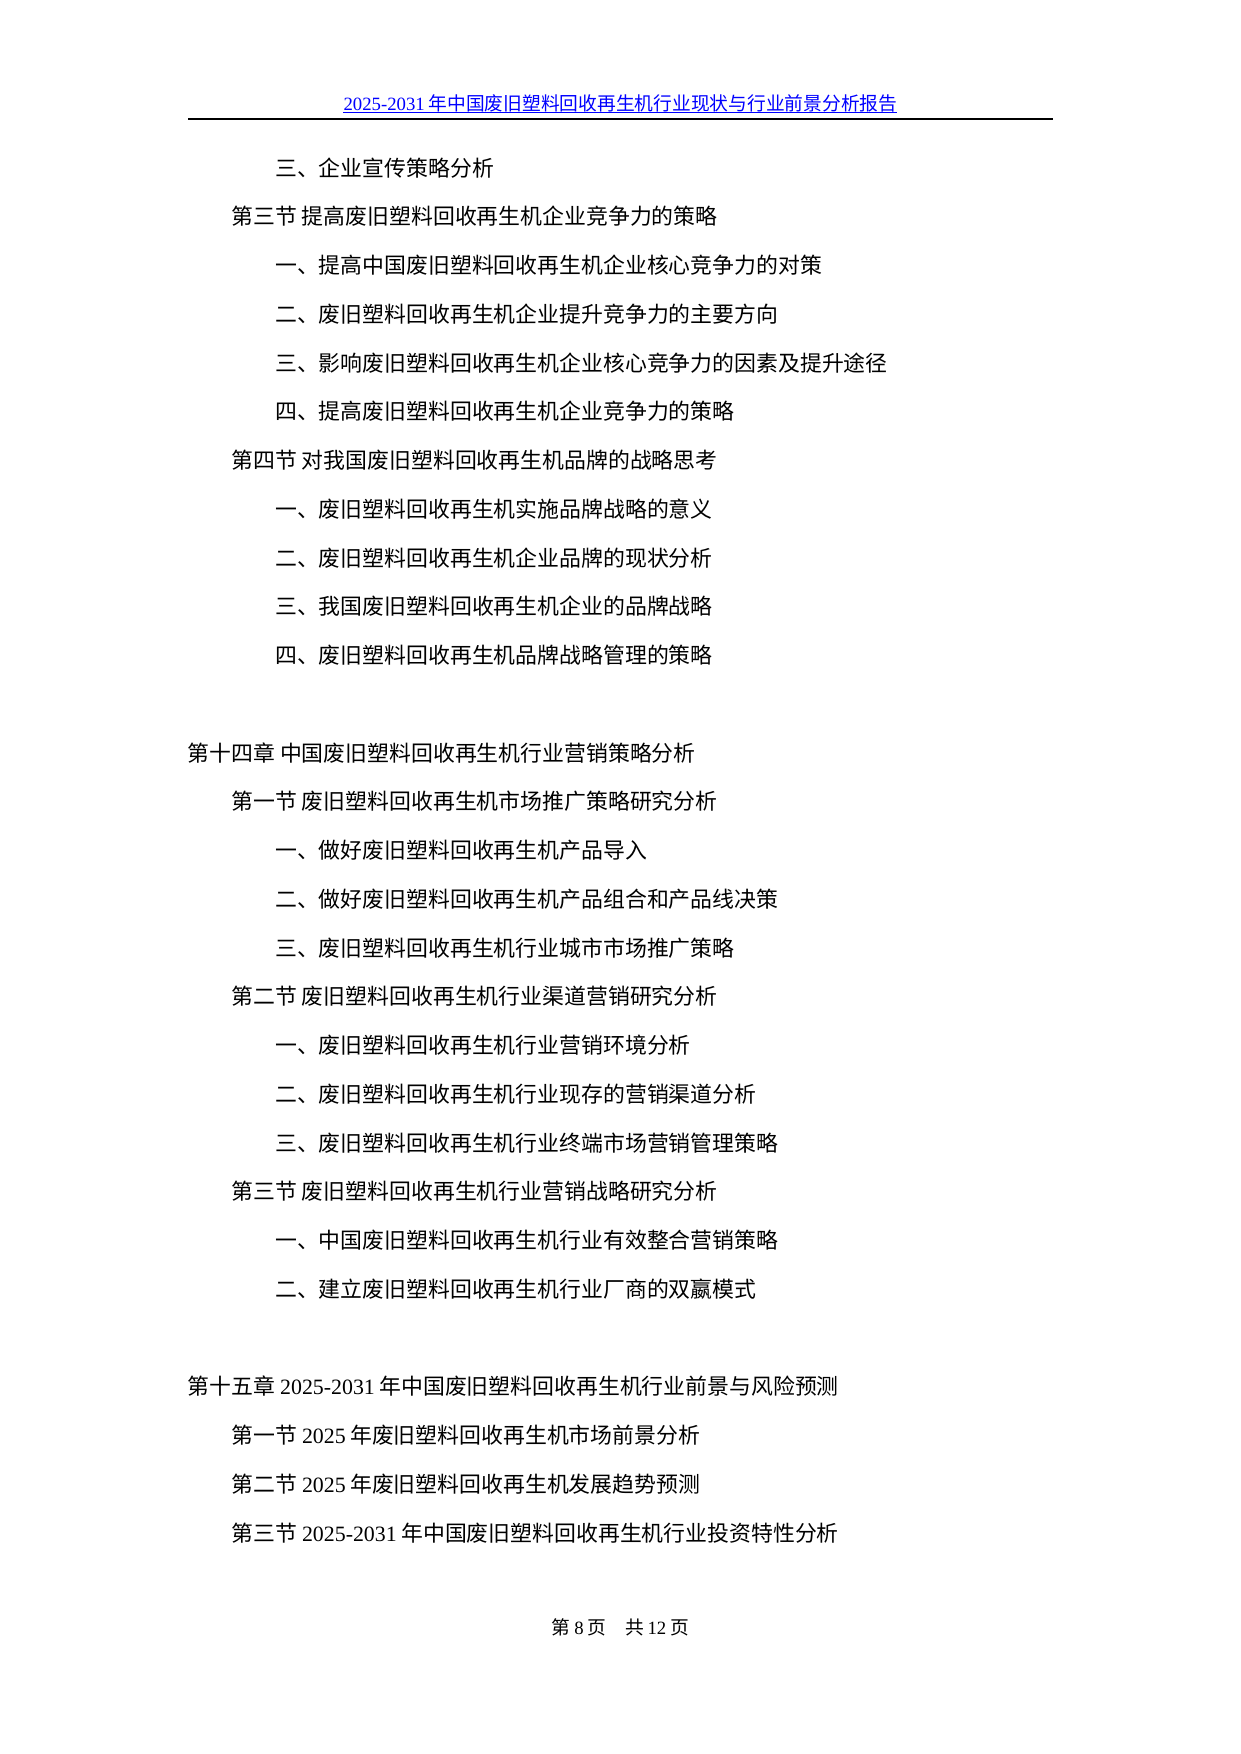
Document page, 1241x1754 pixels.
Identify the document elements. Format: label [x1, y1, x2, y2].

text [187, 150, 1053, 1548]
